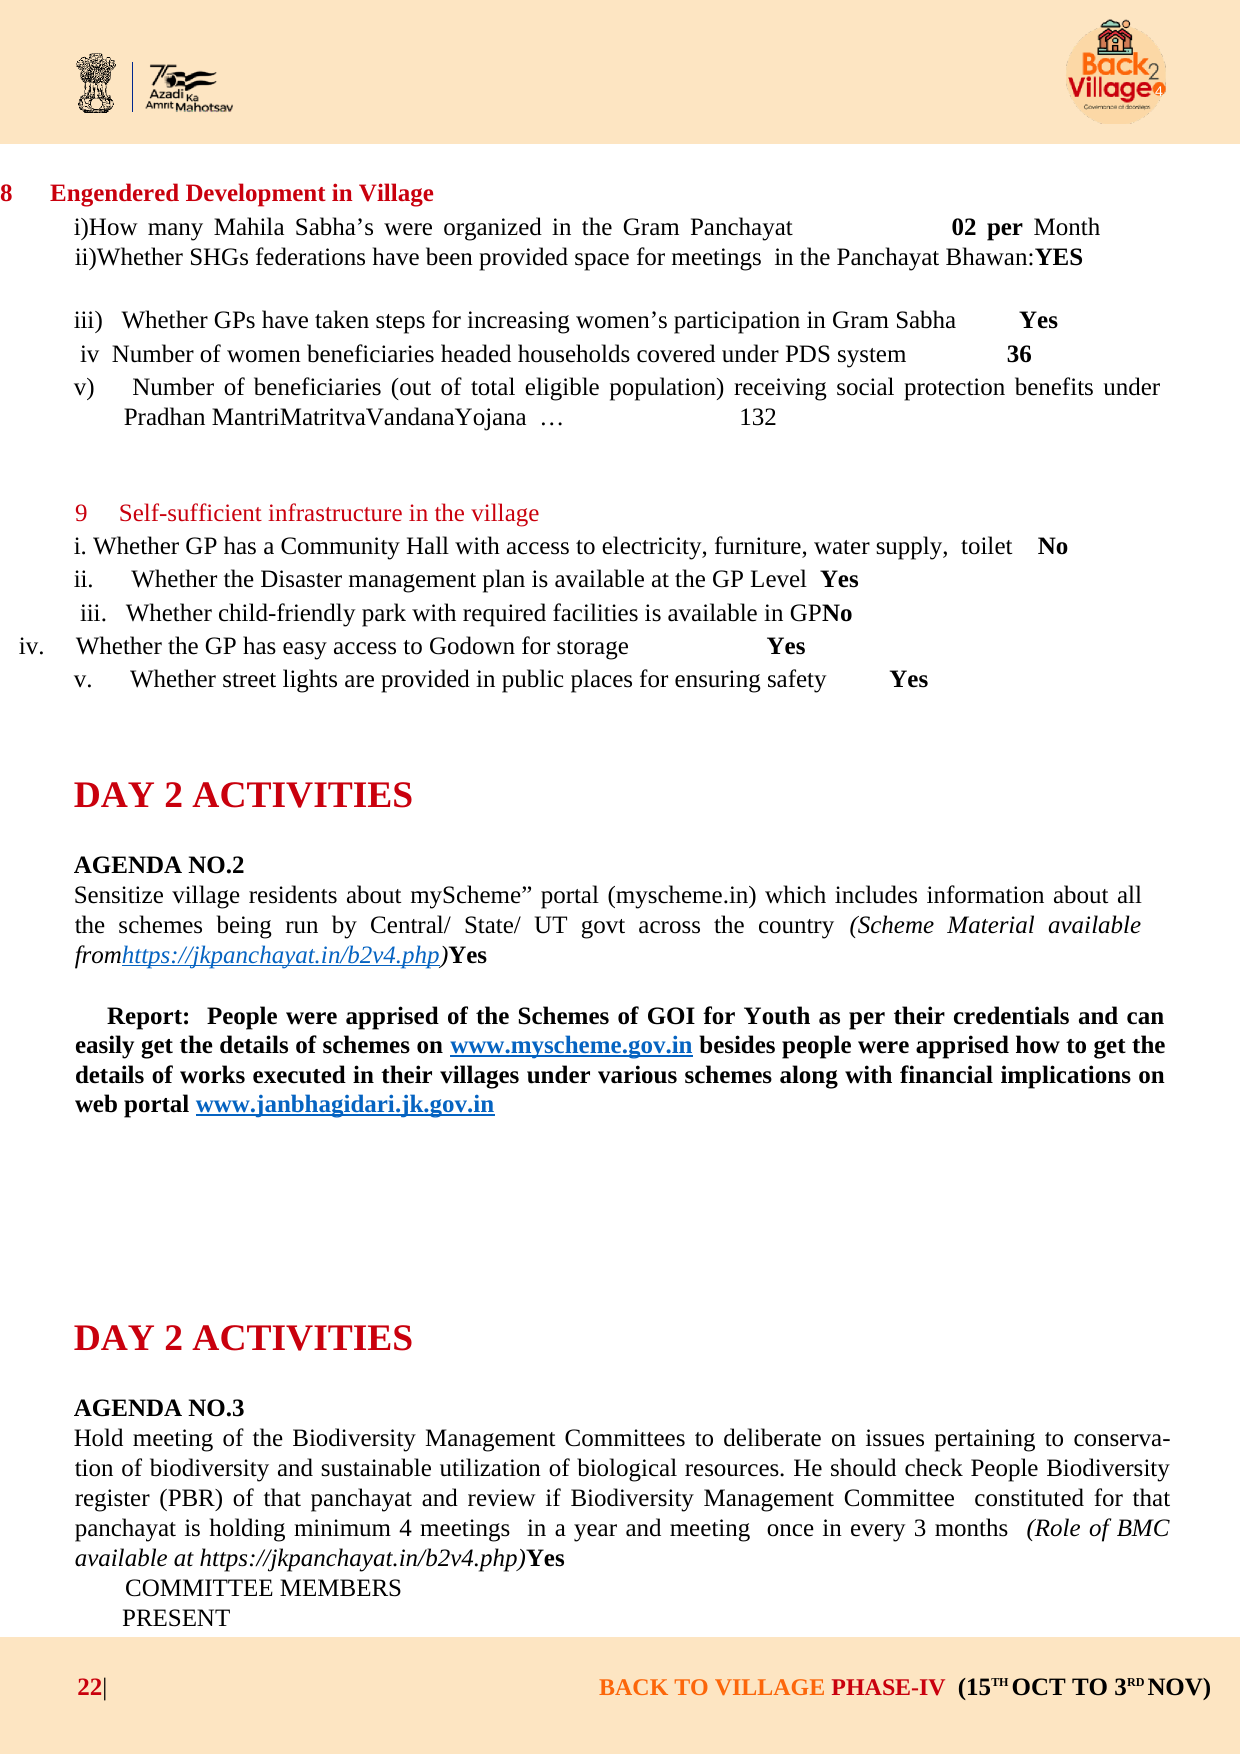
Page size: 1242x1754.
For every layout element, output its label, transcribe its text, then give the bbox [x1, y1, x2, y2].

text ii. Whether the Disaster management plan is available at the GP Level Yes [73, 564, 1130, 593]
picture [73, 49, 118, 115]
text iii. Whether child-friendly park with required facilities is available in GPNo [73, 598, 1140, 626]
text iii) Whether GPs have taken steps for increasing women’s participation in Gram Sabha Yes [73, 305, 1106, 334]
text PRESENT [0, 1603, 1236, 1632]
picture [1063, 17, 1166, 125]
subtitle DAY 2 ACTIVITIES [73, 772, 1236, 815]
text v) Number of beneficiaries (out of total eligible population) receiving social protection benefits under Pradhan MantriMatritvaVandanaYojana … 132 [73, 372, 1162, 431]
text 9 Self-sufficient infrastructure in the village [75, 498, 1236, 527]
text 8 Engendered Development in Village [0, 178, 1162, 207]
text AGENDA NO.3 [74, 1393, 1196, 1422]
text Hold meeting of the Biodiversity Management Committees to deliberate on issues pertaining to conserva- tion of biodiversity and sustainable utilization of biological resources. He should check People Biodiversity register (PBR) of that panchayat and review if Biodiversity Management Committee constituted for that panchayat is holding minimum 4 meetings in a year and meeting once in every 3 months (Role of BMC available at https://jkpanchayat.in/b2v4.php)Yes [73, 1423, 1172, 1571]
text iv. Whether the GP has easy access to Godown for storage Yes [0, 631, 1140, 660]
subtitle DAY 2 ACTIVITIES [73, 1315, 1236, 1358]
text v. Whether street lights are provided in public places for ensuring safety Yes [73, 664, 1162, 693]
text i)How many Mahila Sabha’s were organized in the Gram Panchayat 02 per Month ii)Whether SHGs federations have been provided space for meetings in the Panchayat Bhawan:YES [73, 212, 1100, 270]
text Report: People were apprised of the Schemes of GOI for Youth as per their credentials and can easily get the details of schemes on www.myscheme.gov.in besides people were apprised how to get the details of works executed in their villages under various schemes along with financial implications on web portal www.janbhagidari.jk.gov.in [74, 1001, 1166, 1118]
text iv Number of women beneficiaries headed households covered under PDS system 36 [73, 339, 1106, 367]
text Sensitize village residents about myScheme” portal (myscheme.in) which includes information about all the schemes being run by Central/ State/ UT govt across the country (Scheme Material available fromhttps://jkpanchayat.in/b2v4.php)Yes [73, 880, 1144, 968]
text i. Whether GP has a Community Hall with access to electricity, furniture, water supply, toilet No [73, 531, 1130, 560]
text AGENDA NO.2 [74, 850, 1196, 878]
text COMMITTEE MEMBERS [125, 1573, 1162, 1601]
picture [143, 59, 235, 114]
